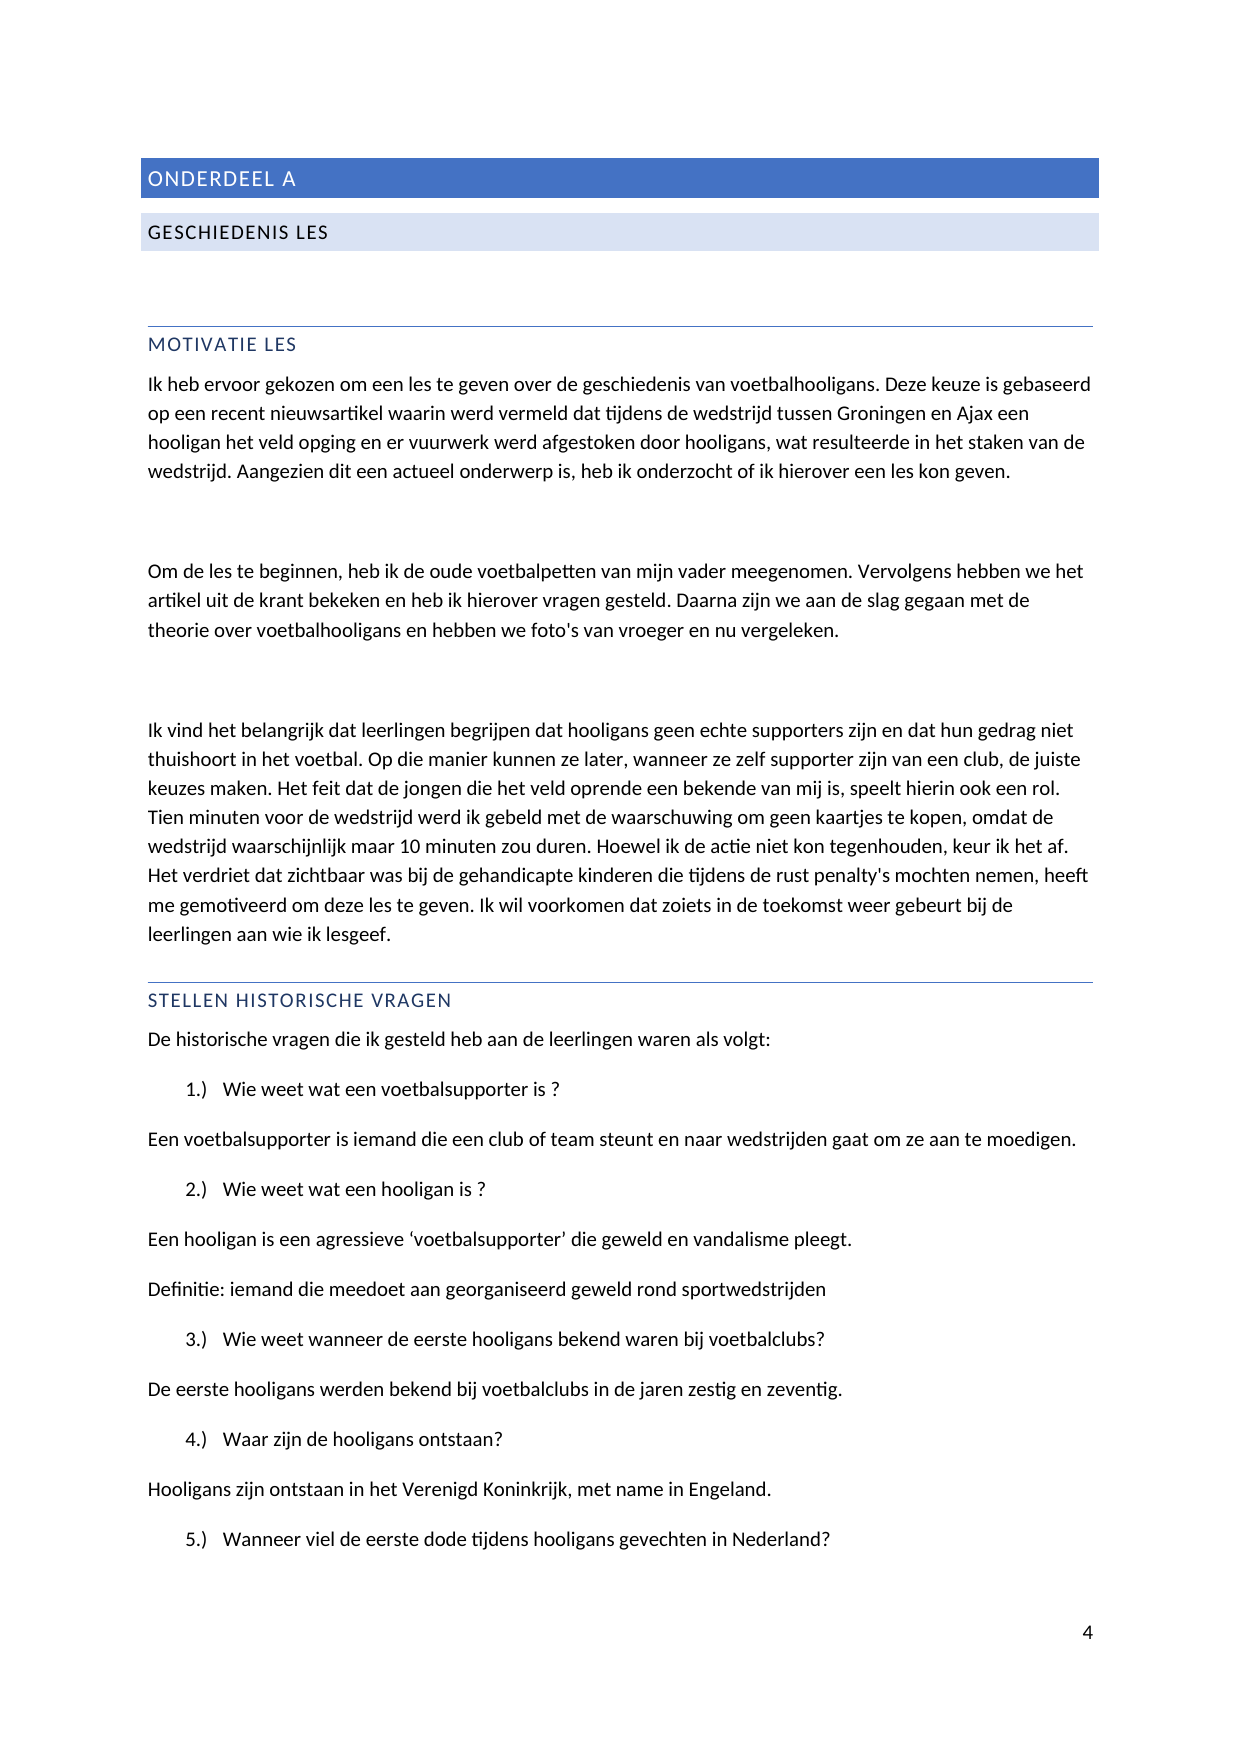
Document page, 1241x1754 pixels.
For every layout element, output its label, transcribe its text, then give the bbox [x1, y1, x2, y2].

subtitle Geschiedenis les [148, 219, 1093, 245]
text Een hooligan is een agressieve ‘voetbalsupporter’ die geweld en vandalisme pleegt. [148, 1227, 1093, 1252]
subtitle Stellen historische vragen [148, 983, 1093, 1012]
text Hooligans zijn ontstaan in het Verenigd Koninkrijk, met name in Engeland. [148, 1477, 1093, 1502]
text De eerste hooligans werden bekend bij voetbalclubs in de jaren zestig en zeventig. [148, 1377, 1093, 1402]
subtitle Motivatie les [148, 327, 1093, 357]
text Om de les te beginnen, heb ik de oude voetbalpetten van mijn vader meegenomen. Vervolgens hebben we het artikel uit de krant bekeken en heb ik hierover vragen gesteld. Daarna zijn we aan de slag gegaan met de theorie over voetbalhooligans en hebben we foto's van vroeger en nu vergeleken. [148, 558, 1093, 642]
list Waar zijn de hooligans ontstaan? [185, 1427, 1093, 1452]
text De historische vragen die ik gesteld heb aan de leerlingen waren als volgt: [148, 1027, 1093, 1052]
subtitle Onderdeel A [148, 164, 1093, 192]
list Wie weet wat een hooligan is ? [185, 1177, 1093, 1202]
text Een voetbalsupporter is iemand die een club of team steunt en naar wedstrijden gaat om ze aan te moedigen. [148, 1127, 1093, 1152]
text Definitie: iemand die meedoet aan georganiseerd geweld rond sportwedstrijden [148, 1277, 1093, 1302]
list Wanneer viel de eerste dode tijdens hooligans gevechten in Nederland? [185, 1527, 1093, 1552]
list Wie weet wanneer de eerste hooligans bekend waren bij voetbalclubs? [185, 1327, 1093, 1352]
text Ik heb ervoor gekozen om een les te geven over de geschiedenis van voetbalhooligans. Deze keuze is gebaseerd op een recent nieuwsartikel waarin werd vermeld dat tijdens de wedstrijd tussen Groningen en Ajax een hooligan het veld opging en er vuurwerk werd afgestoken door hooligans, wat resulteerde in het staken van de wedstrijd. Aangezien dit een actueel onderwerp is, heb ik onderzocht of ik hierover een les kon geven. [148, 371, 1093, 484]
text Ik vind het belangrijk dat leerlingen begrijpen dat hooligans geen echte supporters zijn en dat hun gedrag niet thuishoort in het voetbal. Op die manier kunnen ze later, wanneer ze zelf supporter zijn van een club, de juiste keuzes maken. Het feit dat de jongen die het veld oprende een bekende van mij is, speelt hierin ook een rol. Tien minuten voor de wedstrijd werd ik gebeld met de waarschuwing om geen kaartjes te kopen, omdat de wedstrijd waarschijnlijk maar 10 minuten zou duren. Hoewel ik de actie niet kon tegenhouden, keur ik het af. Het verdriet dat zichtbaar was bij de gehandicapte kinderen die tijdens de rust penalty's mochten nemen, heeft me gemotiveerd om deze les te geven. Ik wil voorkomen dat zoiets in de toekomst weer gebeurt bij de leerlingen aan wie ik lesgeef. [148, 717, 1093, 946]
list Wie weet wat een voetbalsupporter is ? [185, 1077, 1093, 1102]
